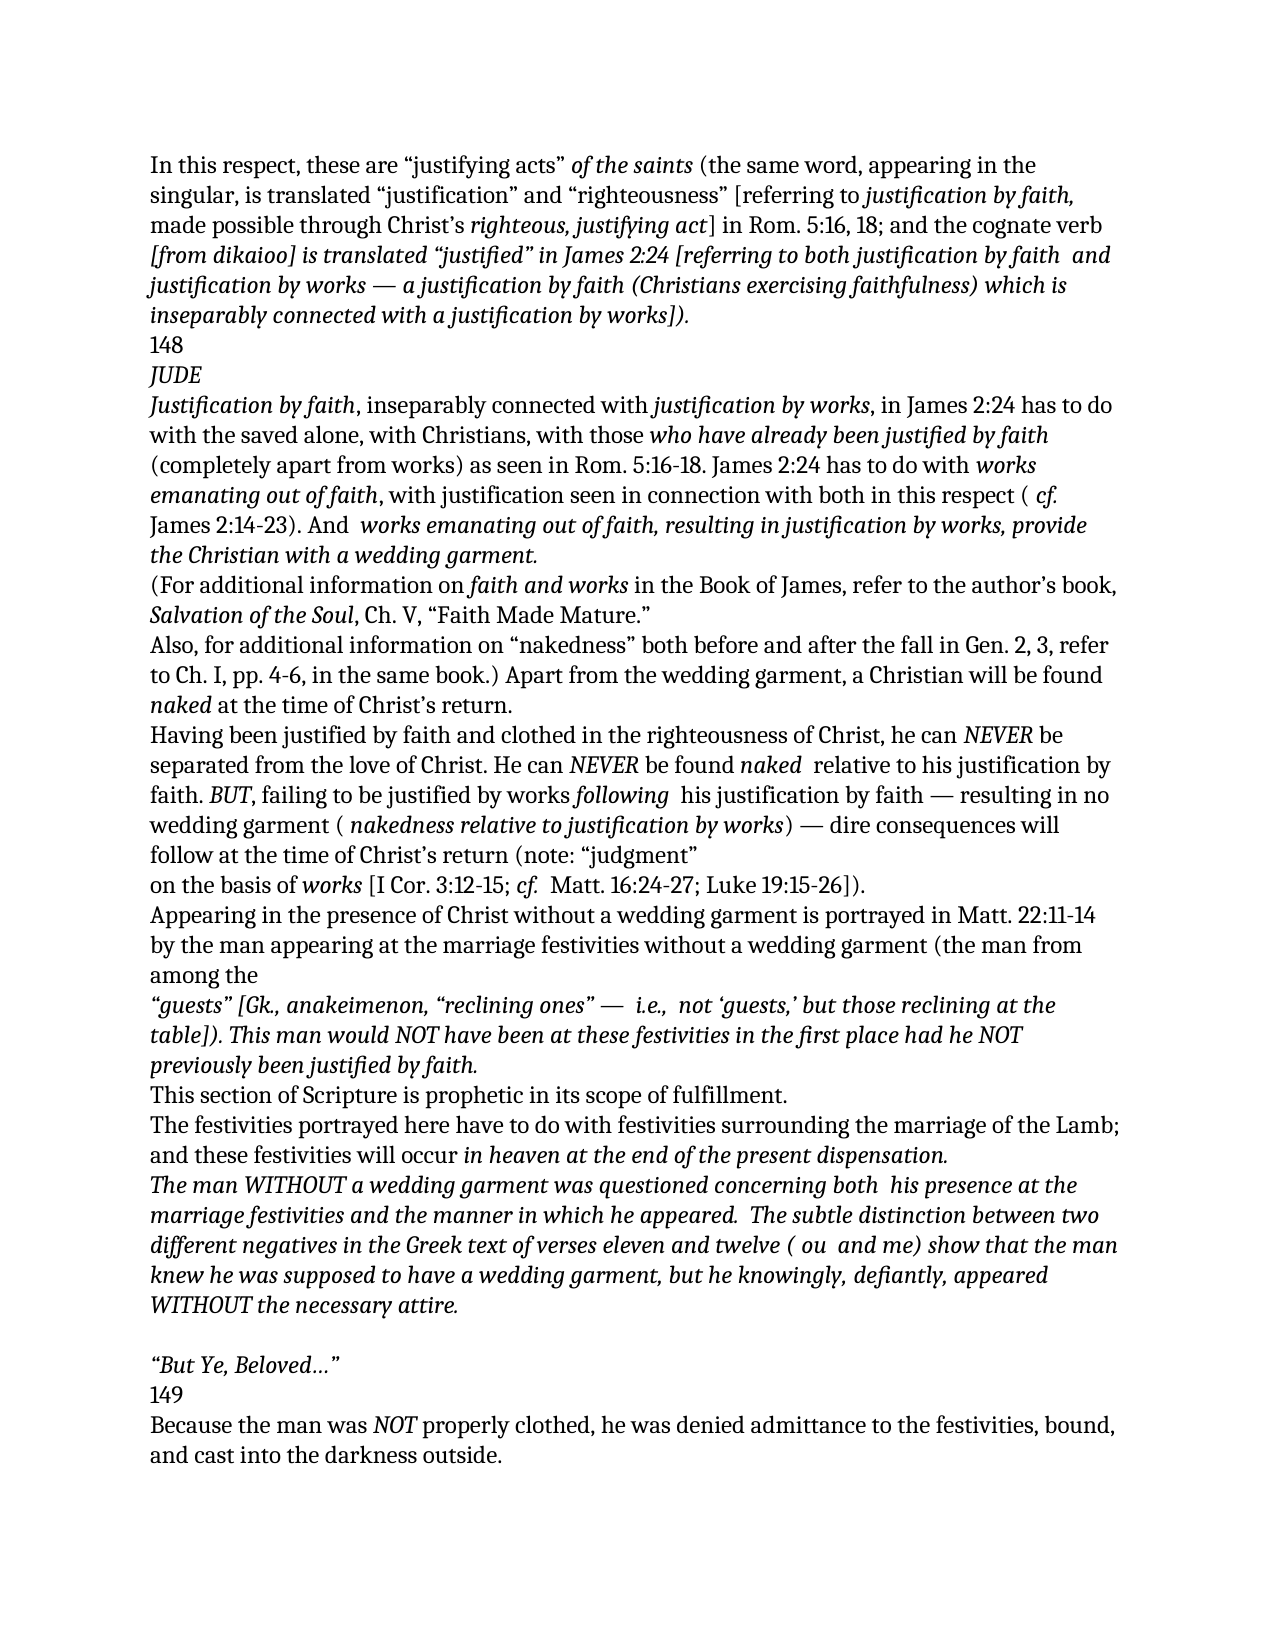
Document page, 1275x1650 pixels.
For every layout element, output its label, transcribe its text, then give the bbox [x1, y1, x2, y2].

text 149 [150, 1380, 1125, 1410]
text Having been justified by faith and clothed in the righteousness of Christ, he can NEVER be separated from the love of Christ. He can NEVER be found naked relative to his justification by faith. BUT, failing to be justified by works following his justification by faith — resulting in no wedding garment ( nakedness relative to justification by works) — dire consequences will follow at the time of Christ’s return (note: “judgment” [150, 720, 1125, 870]
text This section of Scripture is prophetic in its scope of fulfillment. [150, 1080, 1125, 1110]
text The festivities portrayed here have to do with festivities surrounding the marriage of the Lamb; and these festivities will occur in heaven at the end of the present dispensation. [150, 1110, 1125, 1170]
text [from dikaioo] is translated “justified” in James 2:24 [referring to both justification by faith and justification by works — a justification by faith (Christians exercising faithfulness) which is inseparably connected with a justification by works]). [150, 240, 1125, 330]
text Appearing in the presence of Christ without a wedding garment is portrayed in Matt. 22:11-14 by the man appearing at the marriage festivities without a wedding garment (the man from among the [150, 900, 1125, 990]
text “guests” [Gk., anakeimenon, “reclining ones” — i.e., not ‘guests,’ but those reclining at the table]). This man would NOT have been at these festivities in the first place had he NOT previously been justified by faith. [150, 990, 1125, 1080]
text “But Ye, Beloved…” [150, 1350, 1125, 1380]
text JUDE [150, 360, 1125, 390]
text Also, for additional information on “nakedness” both before and after the fall in Gen. 2, 3, refer to Ch. I, pp. 4-6, in the same book.) Apart from the wedding garment, a Christian will be found naked at the time of Christ’s return. [150, 630, 1125, 720]
text Because the man was NOT properly clothed, he was denied admittance to the festivities, bound, and cast into the darkness outside. [150, 1410, 1125, 1470]
text 148 [150, 330, 1125, 360]
text The man WITHOUT a wedding garment was questioned concerning both his presence at the marriage festivities and the manner in which he appeared. The subtle distinction between two different negatives in the Greek text of verses eleven and twelve ( ou and me) show that the man knew he was supposed to have a wedding garment, but he knowingly, defiantly, appeared WITHOUT the necessary attire. [150, 1170, 1125, 1320]
text on the basis of works [I Cor. 3:12-15; cf. Matt. 16:24-27; Luke 19:15-26]). [150, 870, 1125, 900]
text In this respect, these are “justifying acts” of the saints (the same word, appearing in the singular, is translated “justification” and “righteousness” [referring to justification by faith, made possible through Christ’s righteous, justifying act] in Rom. 5:16, 18; and the cognate verb [150, 150, 1125, 240]
text (For additional information on faith and works in the Book of James, refer to the author’s book, Salvation of the Soul, Ch. V, “Faith Made Mature.” [150, 570, 1125, 630]
text Justification by faith, inseparably connected with justification by works, in James 2:24 has to do with the saved alone, with Christians, with those who have already been justified by faith (completely apart from works) as seen in Rom. 5:16-18. James 2:24 has to do with works emanating out of faith, with justification seen in connection with both in this respect ( cf. James 2:14-23). And works emanating out of faith, resulting in justification by works, provide the Christian with a wedding garment. [150, 390, 1125, 570]
